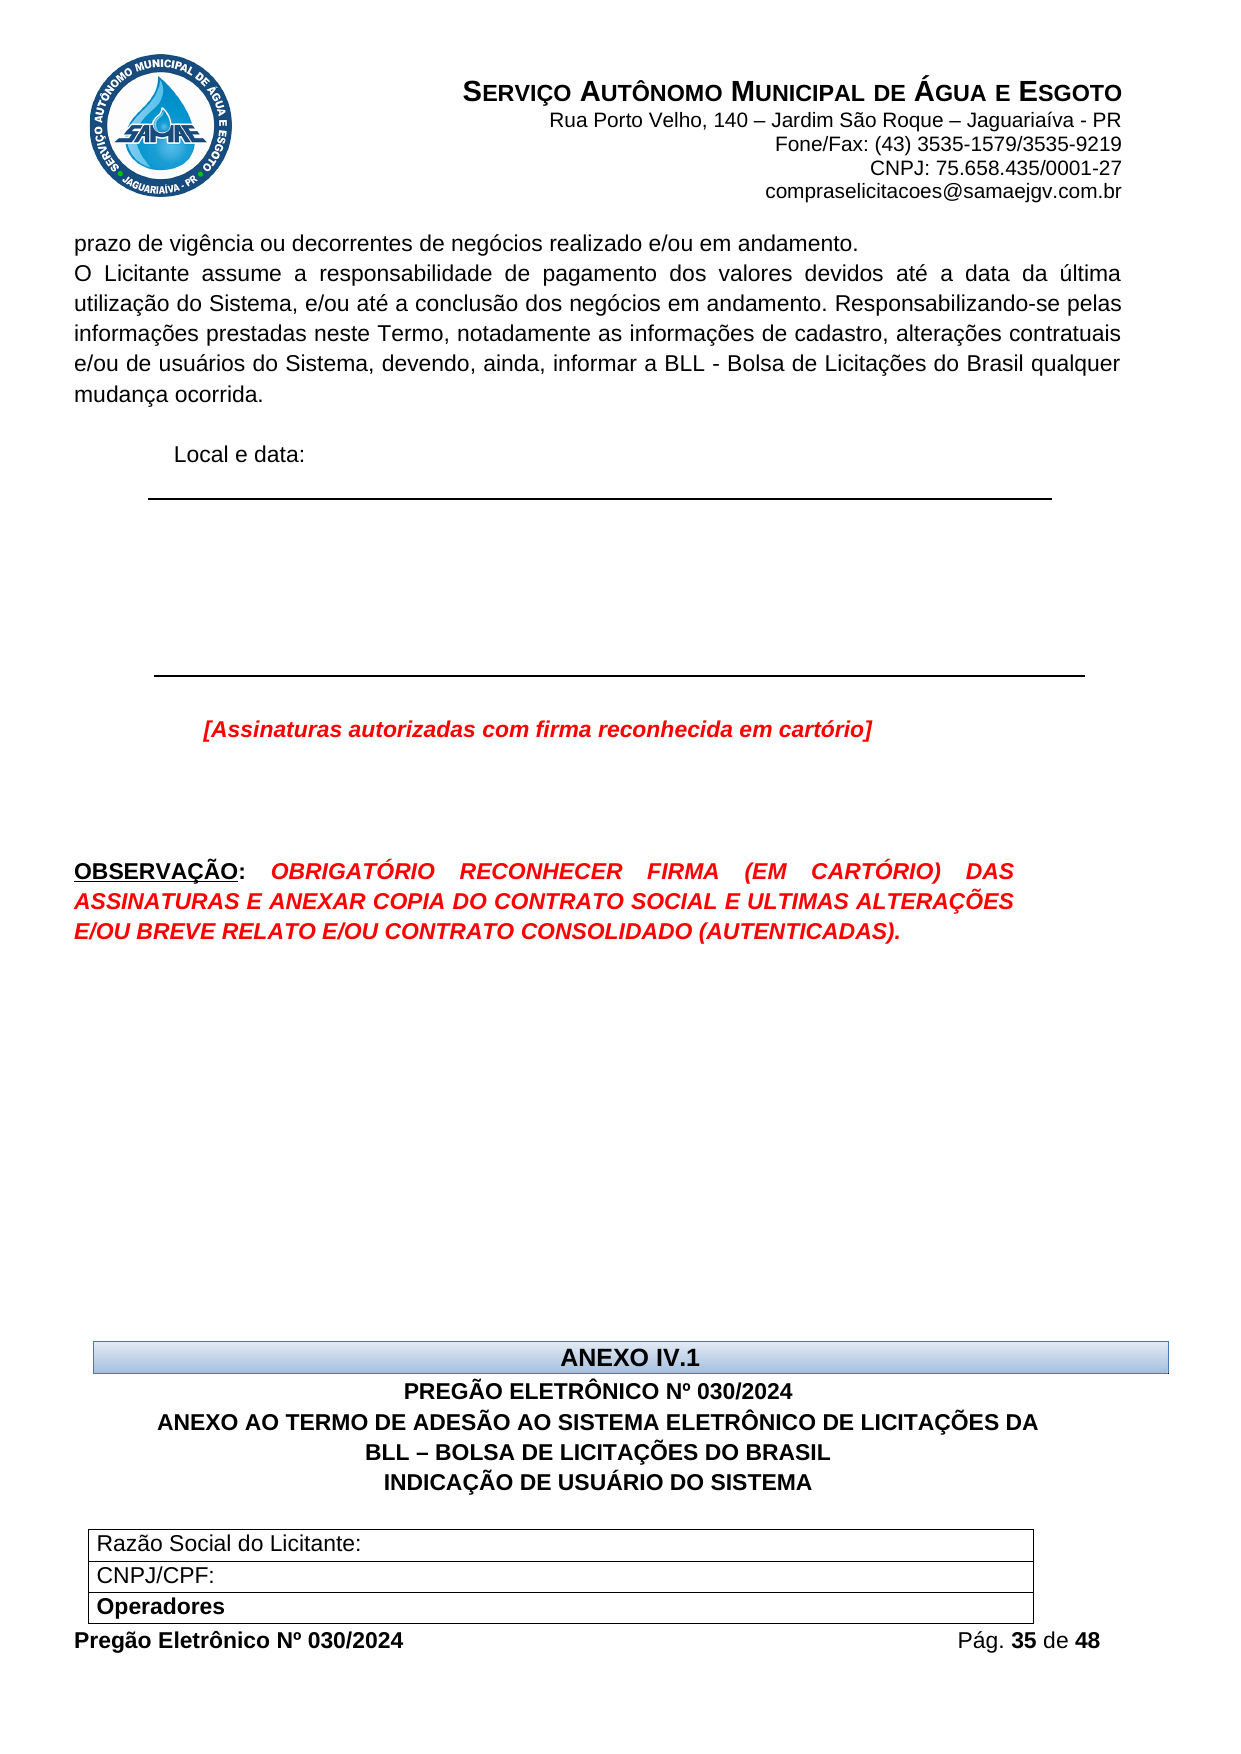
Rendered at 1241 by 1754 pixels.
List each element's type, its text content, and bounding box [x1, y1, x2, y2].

text Local e data: [174, 441, 1122, 467]
table_cell Operadores [89, 1593, 1033, 1623]
text O Licitante assume a responsabilidade de pagamento dos valores devidos até a data da última utilização do Sistema, e/ou até a conclusão dos negócios em andamento. Responsabilizando-se pelas informações prestadas neste Termo, notadamente as informações de cadastro, alterações contratuais e/ou de usuários do Sistema, devendo, ainda, informar a BLL - Bolsa de Licitações do Brasil qualquer mudança ocorrida. [74, 260, 1122, 407]
picture [89, 54, 232, 197]
table_cell CNPJ/CPF: [89, 1562, 1033, 1592]
text ANEXO AO TERMO DE ADESÃO AO SISTEMA ELETRÔNICO DE LICITAÇÕES DA [74, 1408, 1122, 1435]
text PREGÃO ELETRÔNICO Nº 030/2024 [74, 1341, 1122, 1405]
text BLL – BOLSA DE LICITAÇÕES DO BRASIL [74, 1439, 1122, 1465]
text OBSERVAÇÃO: OBRIGATÓRIO RECONHECER FIRMA (EM CARTÓRIO) DAS ASSINATURAS E ANEXAR COPIA DO CONTRATO SOCIAL E ULTIMAS ALTERAÇÕES E/OU BREVE RELATO E/OU CONTRATO CONSOLIDADO (AUTENTICADAS). [74, 858, 1014, 945]
table_header Razão Social do Licitante: [89, 1530, 1033, 1561]
text [Assinaturas autorizadas com firma reconhecida em cartório] [74, 716, 1001, 742]
text INDICAÇÃO DE USUÁRIO DO SISTEMA [74, 1469, 1122, 1495]
